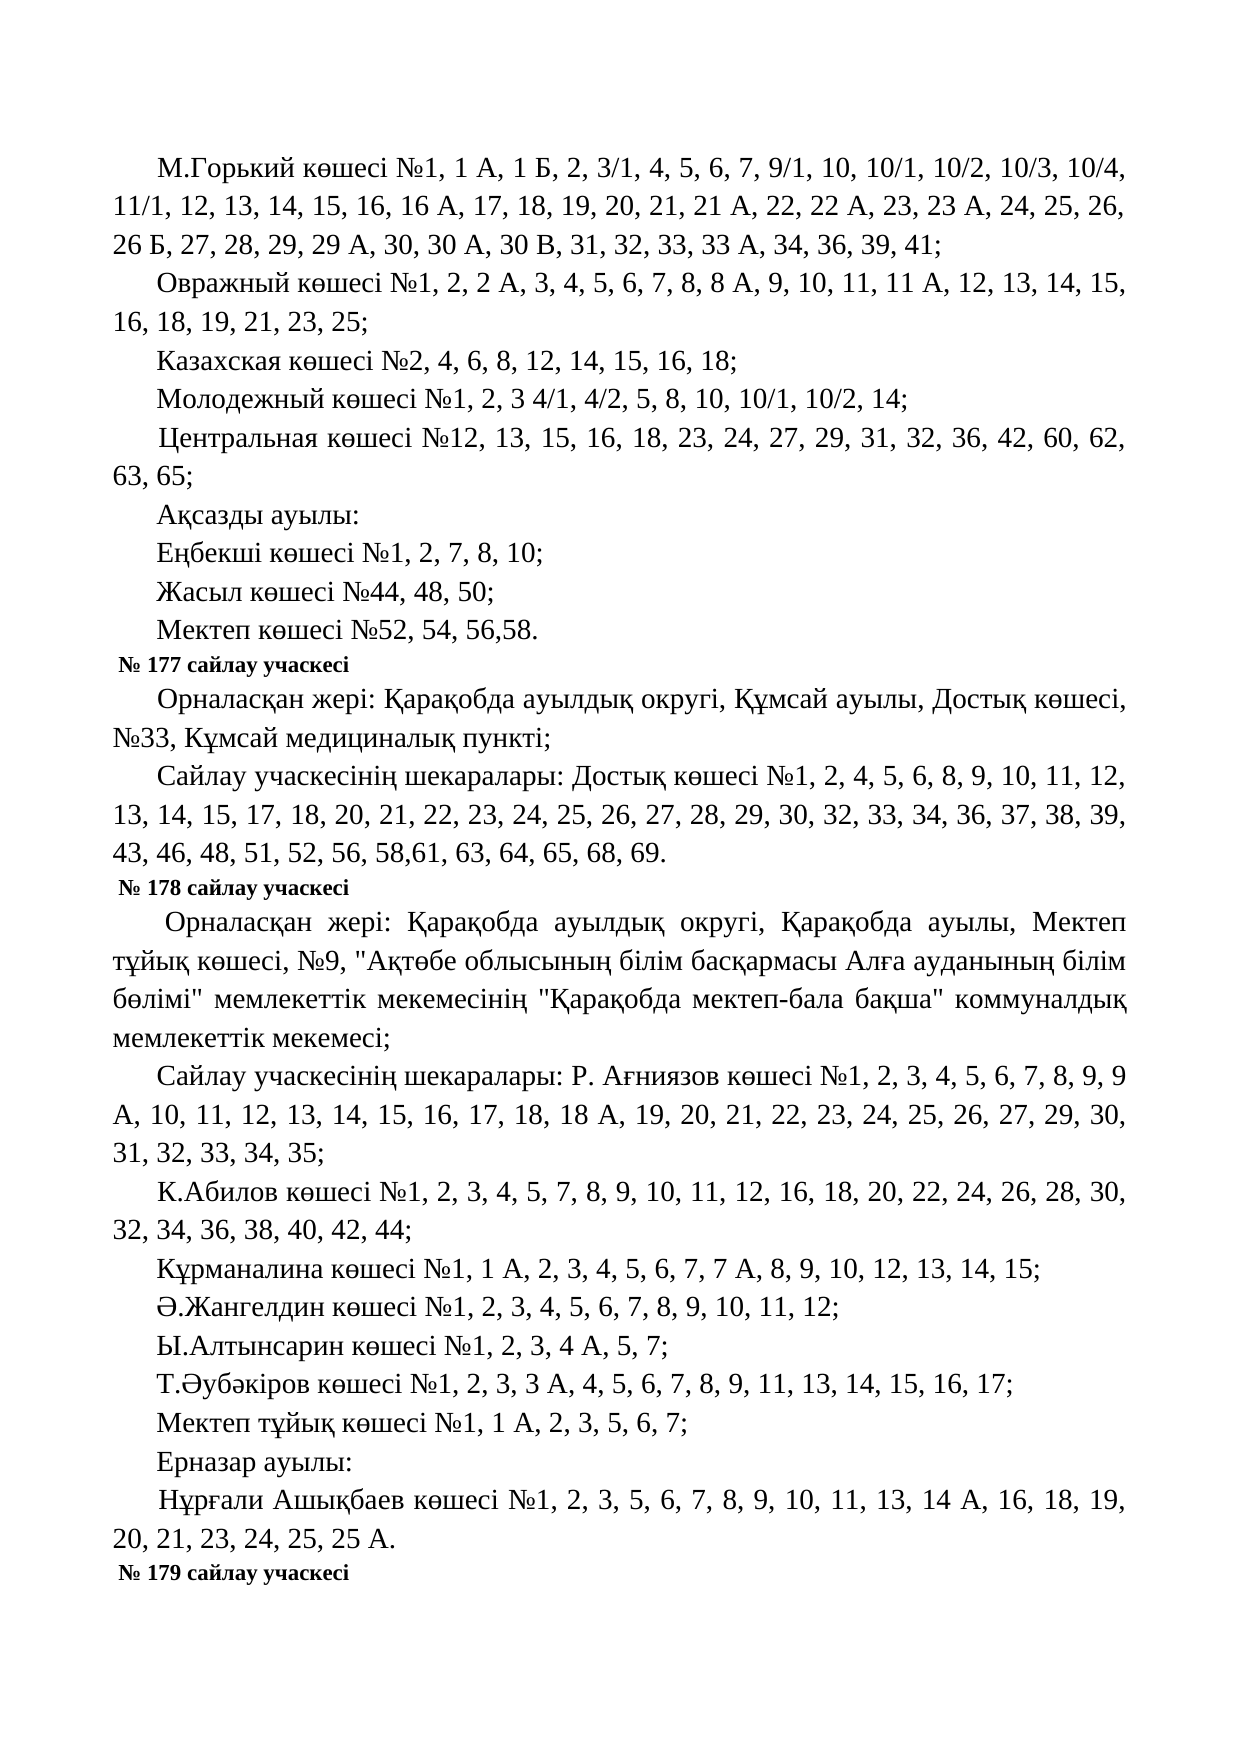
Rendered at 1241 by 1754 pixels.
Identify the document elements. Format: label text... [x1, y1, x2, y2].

text К.Абилов көшесі №1, 2, 3, 4, 5, 7, 8, 9, 10, 11, 12, 16, 18, 20, 22, 24, 26, 28, 30, 32, 34, 36, 38, 40, 42, 44; [112, 1174, 1128, 1246]
text Ақсазды ауылы: [112, 497, 1128, 530]
text Сайлау учаскесінің шекаралары: Р. Ағниязов көшесі №1, 2, 3, 4, 5, 6, 7, 8, 9, 9 А, 10, 11, 12, 13, 14, 15, 16, 17, 18, 18 А, 19, 20, 21, 22, 23, 24, 25, 26, 27, 29, 30, 31, 32, 33, 34, 35; [112, 1058, 1128, 1169]
text Ы.Алтынсарин көшесі №1, 2, 3, 4 А, 5, 7; [112, 1328, 1128, 1362]
text Ерназар ауылы: [112, 1444, 1128, 1477]
text Т.Әубәкіров көшесі №1, 2, 3, 3 А, 4, 5, 6, 7, 8, 9, 11, 13, 14, 15, 16, 17; [112, 1367, 1128, 1400]
text № 179 сайлау учаскесі [112, 1559, 1128, 1586]
text Мектеп тұйық көшесі №1, 1 А, 2, 3, 5, 6, 7; [112, 1405, 1128, 1439]
text Ә.Жангелдин көшесі №1, 2, 3, 4, 5, 6, 7, 8, 9, 10, 11, 12; [112, 1289, 1128, 1323]
text М.Горький көшесі №1, 1 А, 1 Б, 2, 3/1, 4, 5, 6, 7, 9/1, 10, 10/1, 10/2, 10/3, 10/4, 11/1, 12, 13, 14, 15, 16, 16 А, 17, 18, 19, 20, 21, 21 А, 22, 22 А, 23, 23 А, 24, 25, 26, 26 Б, 27, 28, 29, 29 А, 30, 30 А, 30 В, 31, 32, 33, 33 А, 34, 36, 39, 41; [112, 150, 1128, 261]
text Нұрғали Ашықбаев көшесі №1, 2, 3, 5, 6, 7, 8, 9, 10, 11, 13, 14 А, 16, 18, 19, 20, 21, 23, 24, 25, 25 А. [112, 1482, 1128, 1554]
text Мектеп көшесі №52, 54, 56,58. [112, 612, 1128, 646]
text Кұрманалина көшесі №1, 1 А, 2, 3, 4, 5, 6, 7, 7 А, 8, 9, 10, 12, 13, 14, 15; [112, 1251, 1128, 1284]
text Центральная көшесі №12, 13, 15, 16, 18, 23, 24, 27, 29, 31, 32, 36, 42, 60, 62, 63, 65; [112, 420, 1128, 492]
text Орналасқан жері: Қарақобда ауылдық округі, Құмсай ауылы, Достық көшесі, №33, Кұмсай медициналық пункті; [112, 681, 1128, 753]
text Еңбекші көшесі №1, 2, 7, 8, 10; [112, 535, 1128, 569]
text Орналасқан жері: Қарақобда ауылдық округі, Қарақобда ауылы, Мектеп тұйық көшесі, №9, "Ақтөбе облысының білім басқармасы Алға ауданының білім бөлімі" мемлекеттік мекемесінің "Қарақобда мектеп-бала бақша" коммуналдық мемлекеттік мекемесі; [112, 904, 1128, 1053]
text Сайлау учаскесінің шекаралары: Достық көшесі №1, 2, 4, 5, 6, 8, 9, 10, 11, 12, 13, 14, 15, 17, 18, 20, 21, 22, 23, 24, 25, 26, 27, 28, 29, 30, 32, 33, 34, 36, 37, 38, 39, 43, 46, 48, 51, 52, 56, 58,61, 63, 64, 65, 68, 69. [112, 758, 1128, 869]
text Казахская көшесі №2, 4, 6, 8, 12, 14, 15, 16, 18; [112, 343, 1128, 376]
text № 178 сайлау учаскесі [112, 874, 1128, 900]
text № 177 сайлау учаскесі [112, 651, 1128, 677]
text Овражный көшесі №1, 2, 2 А, 3, 4, 5, 6, 7, 8, 8 А, 9, 10, 11, 11 А, 12, 13, 14, 15, 16, 18, 19, 21, 23, 25; [112, 266, 1128, 338]
text Молодежный көшесі №1, 2, 3 4/1, 4/2, 5, 8, 10, 10/1, 10/2, 14; [112, 381, 1128, 415]
text Жасыл көшесі №44, 48, 50; [112, 574, 1128, 607]
